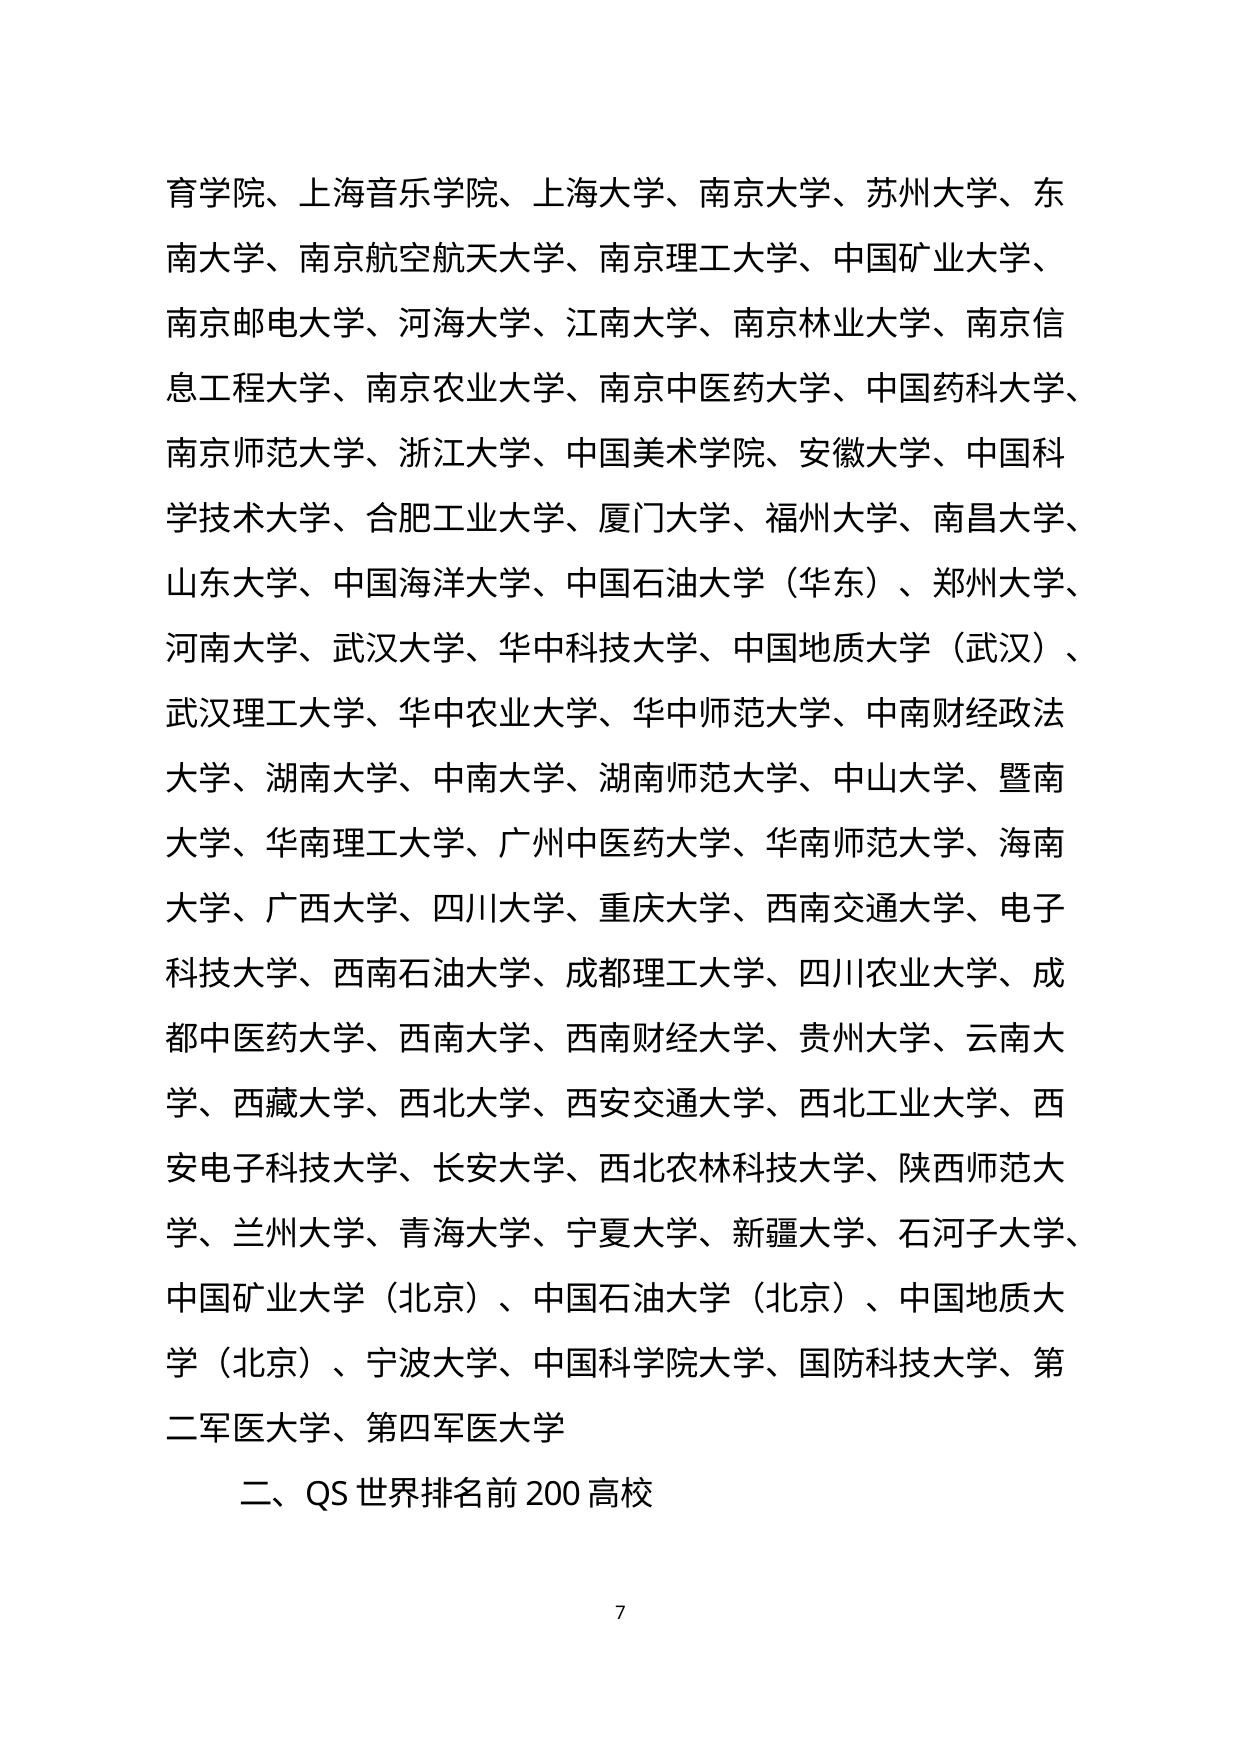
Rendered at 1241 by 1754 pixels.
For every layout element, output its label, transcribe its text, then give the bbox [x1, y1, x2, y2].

text 二、QS世界排名前200高校 [165, 1459, 1075, 1524]
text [165, 159, 1075, 1459]
